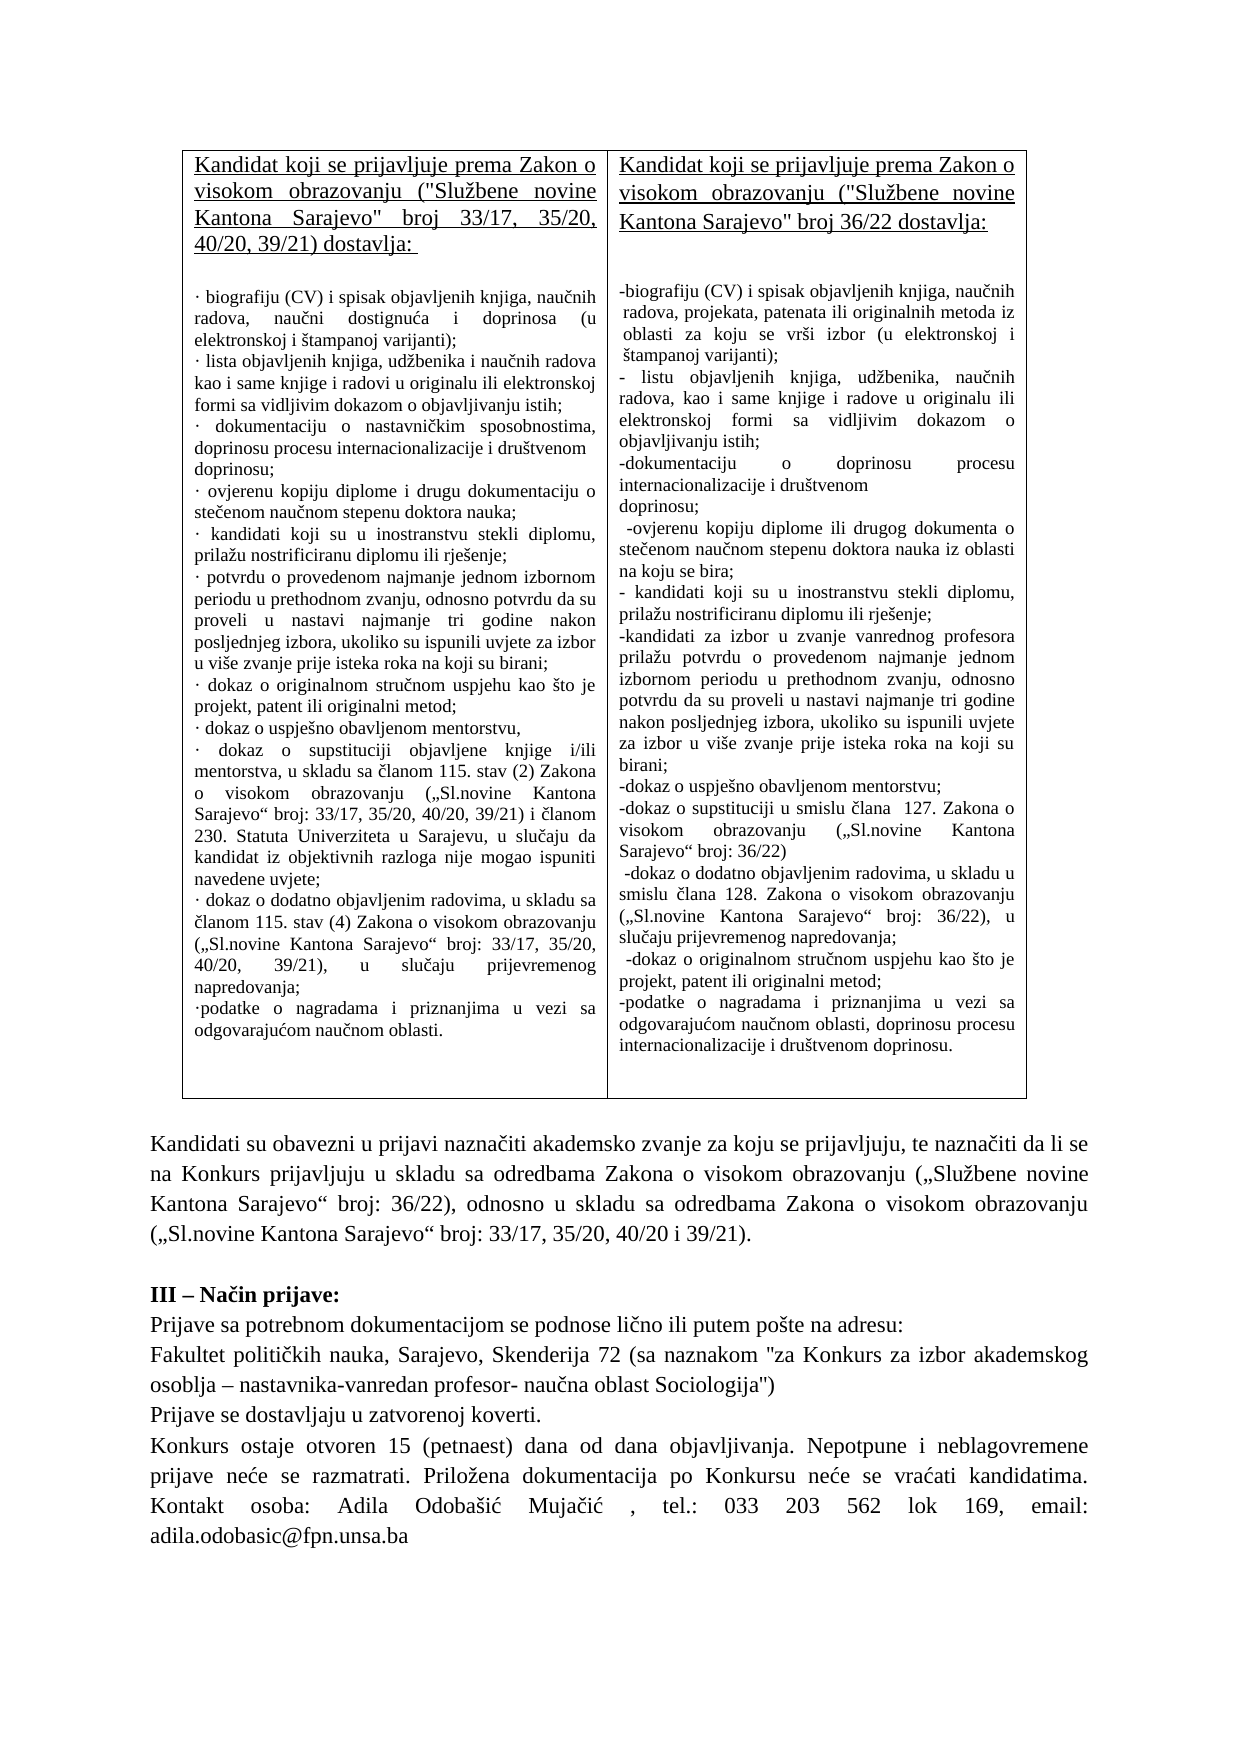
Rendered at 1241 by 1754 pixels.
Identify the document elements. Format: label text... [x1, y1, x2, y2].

table_header Kandidat koji se prijavljuje prema Zakon o visokom obrazovanju ("Službene novine Kantona Sarajevo" broj 33/17, 35/20, 40/20, 39/21) dostavlja: · biografiju (CV) i spisak objavljenih knjiga, naučnih radova, naučni dostignuća i doprinosa (u elektronskoj i štampanoj varijanti); · lista objavljenih knjiga, udžbenika i naučnih radova kao i same knjige i radovi u originalu ili elektronskoj formi sa vidljivim dokazom o objavljivanju istih; · dokumentaciju o nastavničkim sposobnostima, doprinosu procesu internacionalizacije i društvenom doprinosu; · ovjerenu kopiju diplome i drugu dokumentaciju o stečenom naučnom stepenu doktora nauka; · kandidati koji su u inostranstvu stekli diplomu, prilažu nostrificiranu diplomu ili rješenje; · potvrdu o provedenom najmanje jednom izbornom periodu u prethodnom zvanju, odnosno potvrdu da su proveli u nastavi najmanje tri godine nakon posljednjeg izbora, ukoliko su ispunili uvjete za izbor u više zvanje prije isteka roka na koji su birani; · dokaz o originalnom stručnom uspjehu kao što je projekt, patent ili originalni metod; · dokaz o uspješno obavljenom mentorstvu, · dokaz o supstituciji objavljene knjige i/ili mentorstva, u skladu sa članom 115. stav (2) Zakona o visokom obrazovanju („Sl.novine Kantona Sarajevo“ broj: 33/17, 35/20, 40/20, 39/21) i članom 230. Statuta Univerziteta u Sarajevu, u slučaju da kandidat iz objektivnih razloga nije mogao ispuniti navedene uvjete; · dokaz o dodatno objavljenim radovima, u skladu sa članom 115. stav (4) Zakona o visokom obrazovanju („Sl.novine Kantona Sarajevo“ broj: 33/17, 35/20, 40/20, 39/21), u slučaju prijevremenog napredovanja; ·podatke o nagradama i priznanjima u vezi sa odgovarajućom naučnom oblasti. [183, 151, 607, 1098]
text Kandidati su obavezni u prijavi naznačiti akademsko zvanje za koju se prijavljuju, te naznačiti da li se na Konkurs prijavljuju u skladu sa odredbama Zakona o visokom obrazovanju („Službene novine Kantona Sarajevo“ broj: 36/22), odnosno u skladu sa odredbama Zakona o visokom obrazovanju („Sl.novine Kantona Sarajevo“ broj: 33/17, 35/20, 40/20 i 39/21). [150, 1129, 1090, 1247]
text Fakultet političkih nauka, Sarajevo, Skenderija 72 (sa naznakom ''za Konkurs za izbor akademskog osoblja – nastavnika-vanredan profesor- naučna oblast Sociologija'') [150, 1341, 1090, 1398]
text Prijave se dostavljaju u zatvorenoj koverti. [150, 1401, 1090, 1428]
table_header Kandidat koji se prijavljuje prema Zakon o visokom obrazovanju ("Službene novine Kantona Sarajevo" broj 36/22 dostavlja: -biografiju (CV) i spisak objavljenih knjiga, naučnih radova, projekata, patenata ili originalnih metoda iz oblasti za koju se vrši izbor (u elektronskoj i štampanoj varijanti); - listu objavljenih knjiga, udžbenika, naučnih radova, kao i same knjige i radove u originalu ili elektronskoj formi sa vidljivim dokazom o objavljivanju istih; -dokumentaciju o doprinosu procesu internacionalizacije i društvenom doprinosu; -ovjerenu kopiju diplome ili drugog dokumenta o stečenom naučnom stepenu doktora nauka iz oblasti na koju se bira; - kandidati koji su u inostranstvu stekli diplomu, prilažu nostrificiranu diplomu ili rješenje; -kandidati za izbor u zvanje vanrednog profesora prilažu potvrdu o provedenom najmanje jednom izbornom periodu u prethodnom zvanju, odnosno potvrdu da su proveli u nastavi najmanje tri godine nakon posljednjeg izbora, ukoliko su ispunili uvjete za izbor u više zvanje prije isteka roka na koji su birani; -dokaz o uspješno obavljenom mentorstvu; -dokaz o supstituciji u smislu člana 127. Zakona o visokom obrazovanju („Sl.novine Kantona Sarajevo“ broj: 36/22) -dokaz o dodatno objavljenim radovima, u skladu u smislu člana 128. Zakona o visokom obrazovanju („Sl.novine Kantona Sarajevo“ broj: 36/22), u slučaju prijevremenog napredovanja; -dokaz o originalnom stručnom uspjehu kao što je projekt, patent ili originalni metod; -podatke o nagradama i priznanjima u vezi sa odgovarajućom naučnom oblasti, doprinosu procesu internacionalizacije i društvenom doprinosu. [608, 151, 1026, 1098]
text Prijave sa potrebnom dokumentacijom se podnose lično ili putem pošte na adresu: [150, 1311, 1090, 1337]
text Konkurs ostaje otvoren 15 (petnaest) dana od dana objavljivanja. Nepotpune i neblagovremene prijave neće se razmatrati. Priložena dokumentacija po Konkursu neće se vraćati kandidatima. Kontakt osoba: Adila Odobašić Mujačić , tel.: 033 203 562 lok 169, email: adila.odobasic@fpn.unsa.ba [150, 1432, 1090, 1549]
text III – Način prijave: [150, 1281, 1090, 1307]
